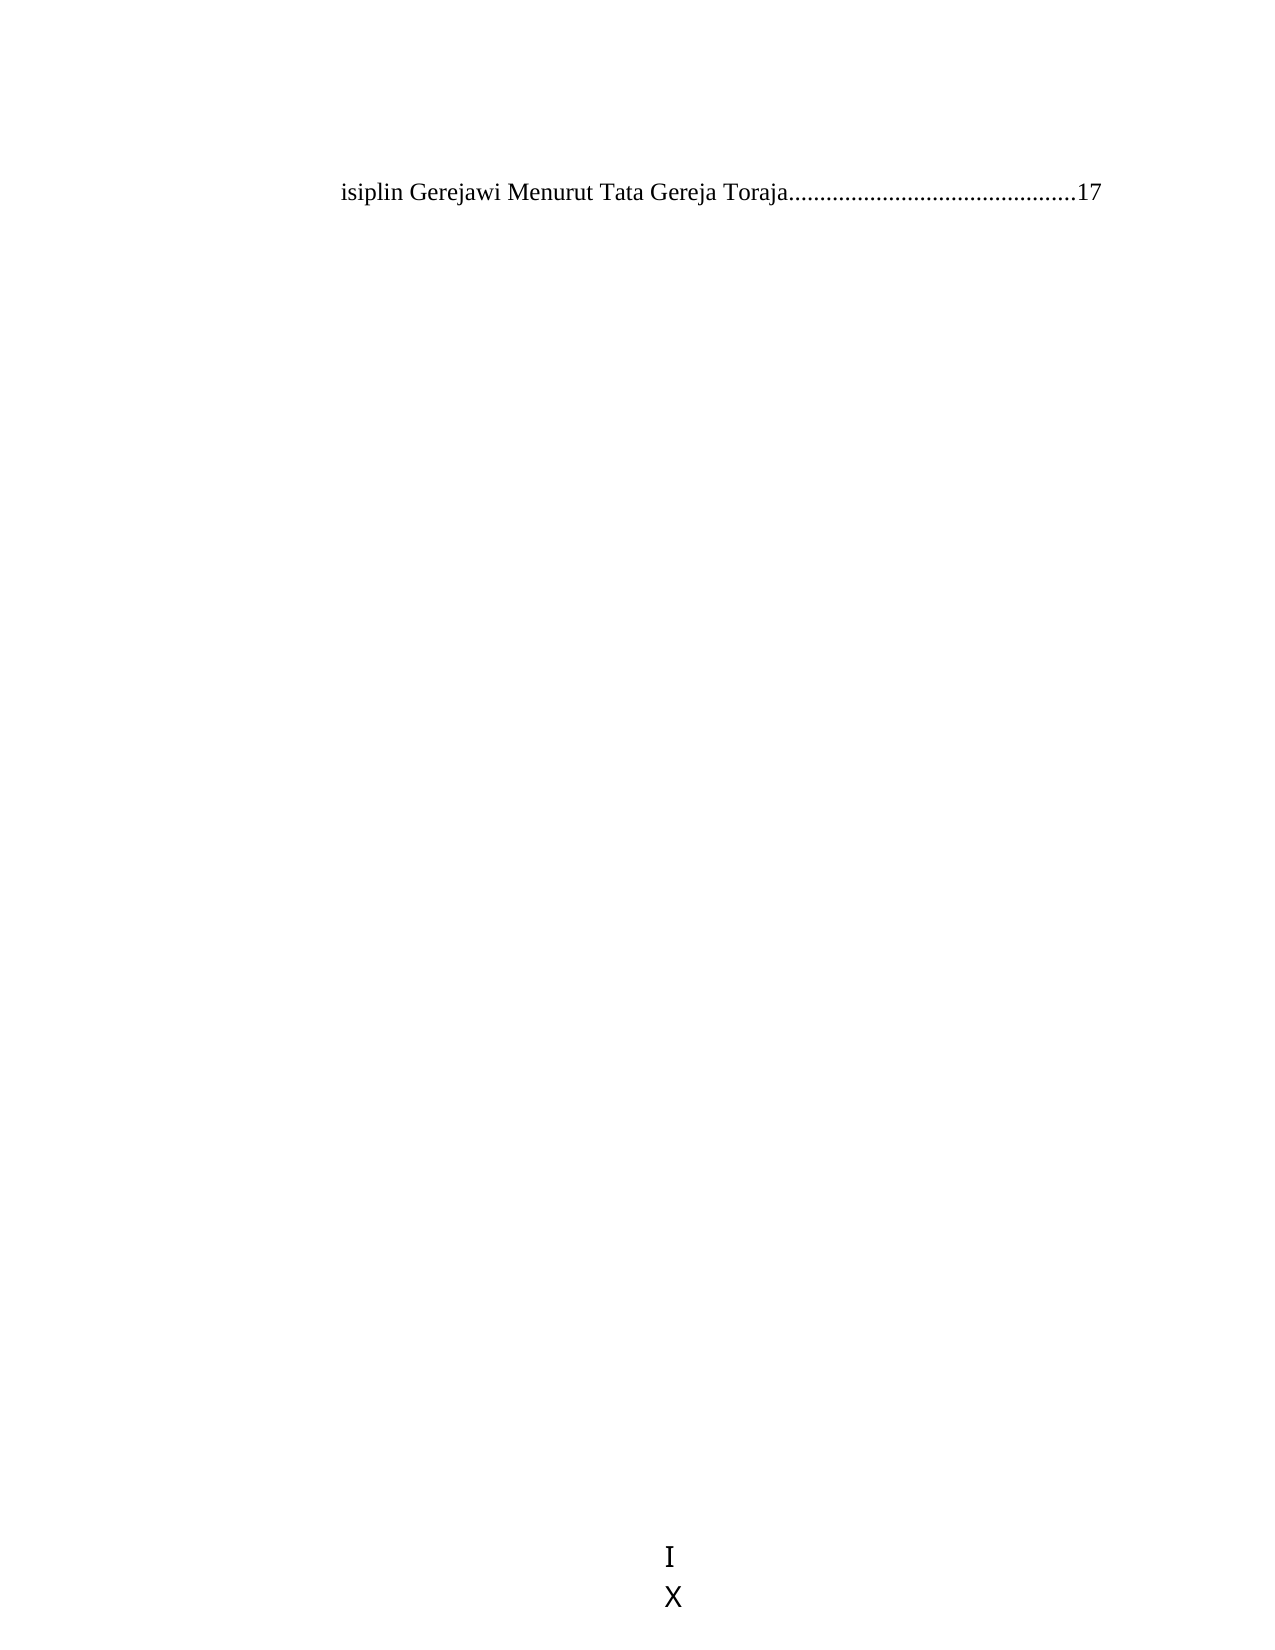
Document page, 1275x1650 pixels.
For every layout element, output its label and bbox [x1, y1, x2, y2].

list [341, 153, 1106, 212]
